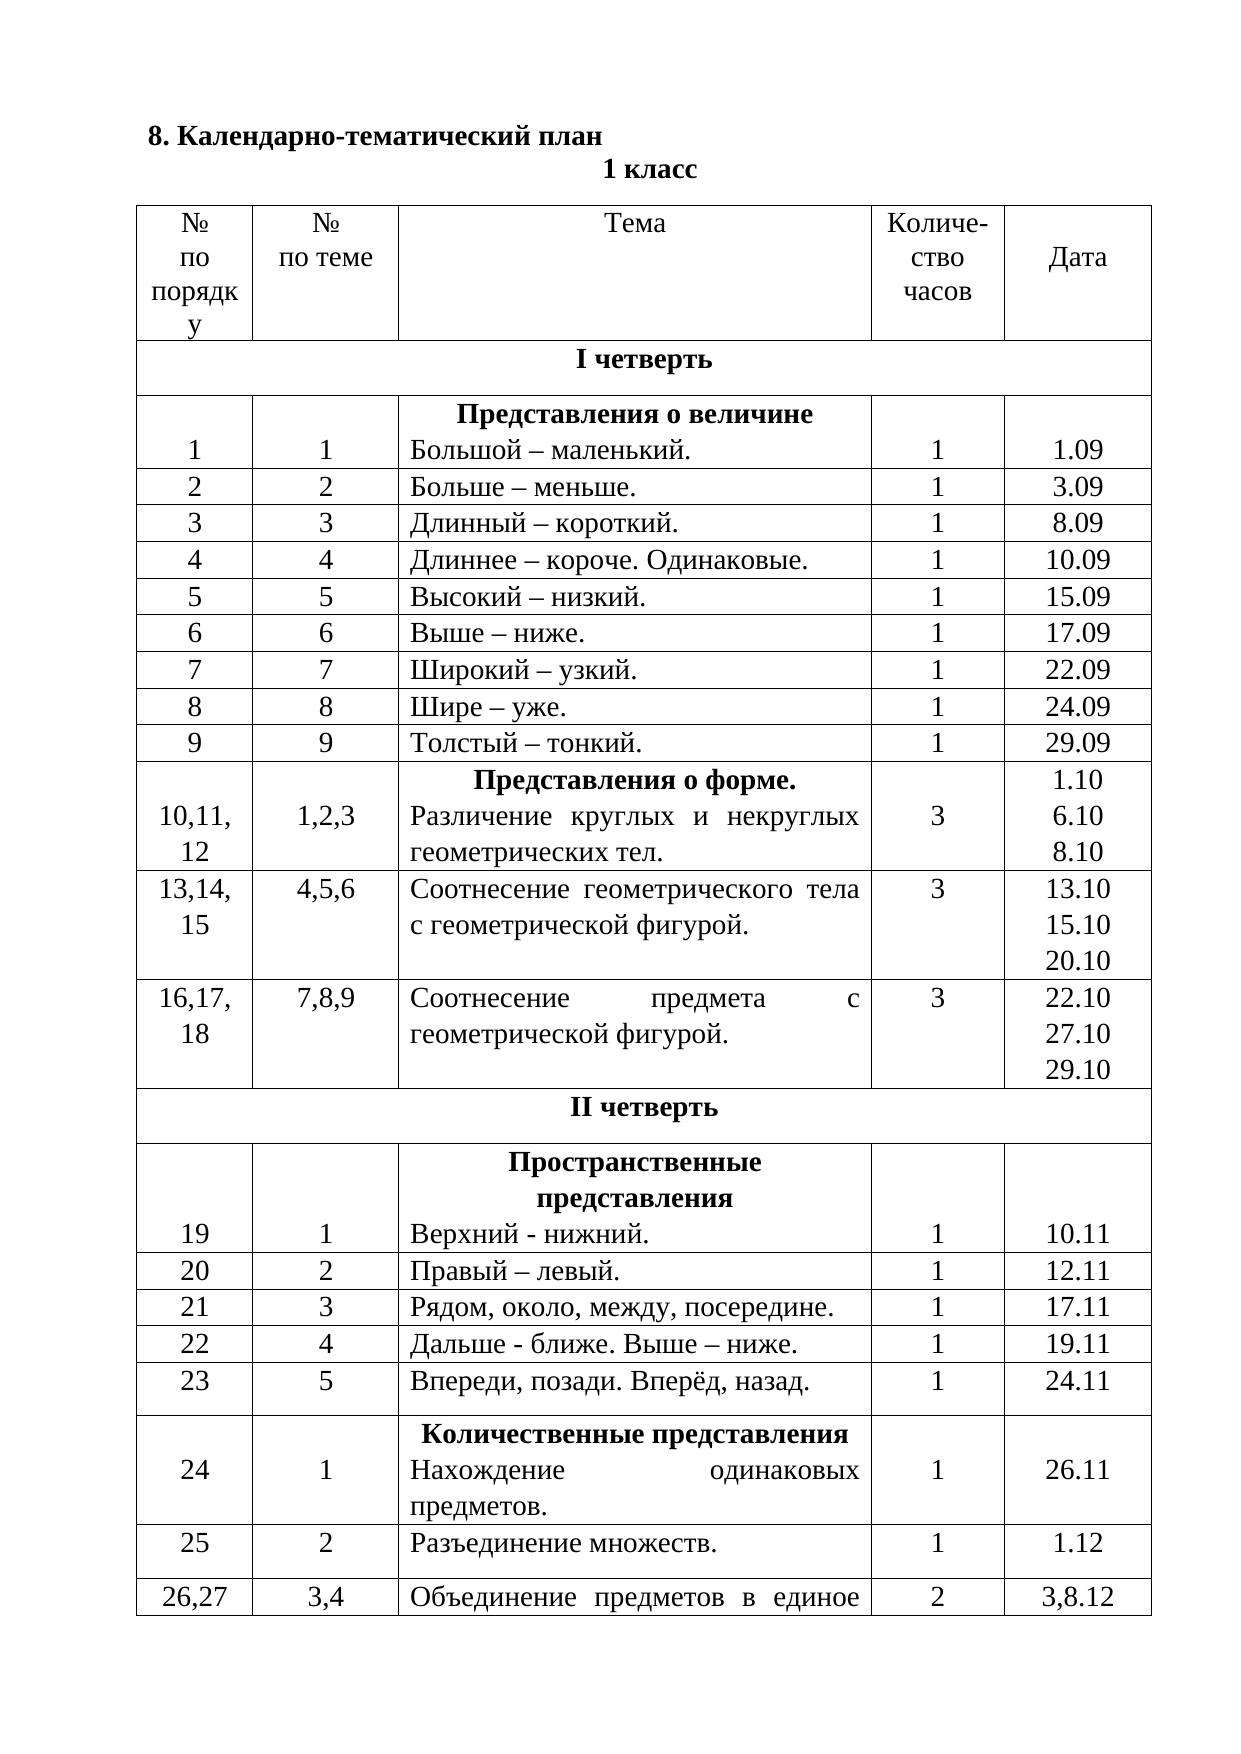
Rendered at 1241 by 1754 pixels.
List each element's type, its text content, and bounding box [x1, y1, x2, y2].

table_cell Толстый – тонкий. [399, 725, 871, 761]
table_header № по порядку [137, 206, 252, 340]
table_cell 22.10 27.10 29.10 [1005, 980, 1151, 1088]
table_cell Рядом, около, между, посередине. [399, 1290, 871, 1325]
table_cell Больше – меньше. [399, 469, 871, 504]
table_cell 1 [872, 469, 1004, 504]
table_cell Представления о форме. Различение круглых и некруглых геометрических тел. [399, 762, 871, 870]
table_cell 5 [253, 1363, 398, 1415]
table_cell Длинный – короткий. [399, 505, 871, 541]
table_header Дата [1005, 206, 1151, 340]
table_cell 3,4 [253, 1579, 398, 1615]
table_cell Соотнесение предмета с геометрической фигурой. [399, 980, 871, 1088]
table_cell 1 [872, 652, 1004, 688]
table_cell 2 [253, 469, 398, 504]
table_cell Правый – левый. [399, 1253, 871, 1288]
table_cell 8 [137, 689, 252, 724]
table_cell 24.09 [1005, 689, 1151, 724]
table_cell 25 [137, 1525, 252, 1578]
table_cell 24.11 [1005, 1363, 1151, 1415]
table_cell 7 [253, 652, 398, 688]
table_cell 4,5,6 [253, 871, 398, 979]
table_cell 9 [253, 725, 398, 761]
table_cell 3 [253, 1290, 398, 1325]
table_cell 1 [872, 505, 1004, 541]
table_cell I четверть [137, 341, 1151, 395]
table_cell 1 [872, 615, 1004, 651]
table_cell Количественные представления Нахождение одинаковых предметов. [399, 1416, 871, 1524]
table_cell 1 [872, 579, 1004, 614]
table_header № по теме [253, 206, 398, 340]
table_header Количе- ство часов [872, 206, 1004, 340]
table_cell 1 [872, 1290, 1004, 1325]
table_cell Пространственные представления Верхний - нижний. [399, 1144, 871, 1252]
table_cell 3 [253, 505, 398, 541]
table_cell 19 [137, 1144, 252, 1252]
table_cell 3 [137, 505, 252, 541]
table_cell 2 [872, 1579, 1004, 1615]
table_cell 10.09 [1005, 542, 1151, 578]
table_cell Шире – уже. [399, 689, 871, 724]
table_cell 1.12 [1005, 1525, 1151, 1578]
text 1 класс [148, 152, 1152, 185]
table_cell Впереди, позади. Вперёд, назад. [399, 1363, 871, 1415]
table_cell 10,11, 12 [137, 762, 252, 870]
table_cell 16,17, 18 [137, 980, 252, 1088]
table_cell 21 [137, 1290, 252, 1325]
table_cell 1 [872, 1144, 1004, 1252]
table_cell II четверть [137, 1089, 1151, 1143]
table_cell Длиннее – короче. Одинаковые. [399, 542, 871, 578]
table_cell 3 [872, 762, 1004, 870]
table_cell Широкий – узкий. [399, 652, 871, 688]
table_header Тема [399, 206, 871, 340]
table_cell 1.10 6.10 8.10 [1005, 762, 1151, 870]
table_cell 6 [253, 615, 398, 651]
table_cell 1 [137, 396, 252, 468]
table_cell 26,27 [137, 1579, 252, 1615]
table_cell 12.11 [1005, 1253, 1151, 1288]
table_cell 22 [137, 1326, 252, 1362]
table_cell 19.11 [1005, 1326, 1151, 1362]
table_cell 1 [872, 1363, 1004, 1415]
table_cell 22.09 [1005, 652, 1151, 688]
table_cell 3 [872, 871, 1004, 979]
table_cell 6 [137, 615, 252, 651]
table_cell 7,8,9 [253, 980, 398, 1088]
table_cell 5 [137, 579, 252, 614]
table_cell 1 [253, 1144, 398, 1252]
table_cell 1 [872, 1326, 1004, 1362]
table_cell 3 [872, 980, 1004, 1088]
table_cell 2 [253, 1525, 398, 1578]
table_cell 1 [253, 396, 398, 468]
table_cell 17.11 [1005, 1290, 1151, 1325]
table_cell Выше – ниже. [399, 615, 871, 651]
table_cell 1 [872, 725, 1004, 761]
table_cell 3,8.12 [1005, 1579, 1151, 1615]
table_cell 1 [872, 396, 1004, 468]
table_cell 15.09 [1005, 579, 1151, 614]
table_cell Представления о величине Большой – маленький. [399, 396, 871, 468]
table_cell 5 [253, 579, 398, 614]
table_cell Разъединение множеств. [399, 1525, 871, 1578]
table_cell 1 [872, 1416, 1004, 1524]
table_cell 3.09 [1005, 469, 1151, 504]
table_cell 2 [253, 1253, 398, 1288]
text 8. Календарно-тематический план [148, 118, 1152, 152]
table_cell 2 [137, 469, 252, 504]
table_cell 1,2,3 [253, 762, 398, 870]
table_cell 9 [137, 725, 252, 761]
table_cell Высокий – низкий. [399, 579, 871, 614]
table_cell 20 [137, 1253, 252, 1288]
table_cell 4 [253, 542, 398, 578]
table_cell 1 [872, 542, 1004, 578]
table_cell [399, 1579, 871, 1615]
table_cell 13.10 15.10 20.10 [1005, 871, 1151, 979]
table_cell 7 [137, 652, 252, 688]
table_cell Дальше - ближе. Выше – ниже. [399, 1326, 871, 1362]
table_cell 10.11 [1005, 1144, 1151, 1252]
table_cell Соотнесение геометрического тела с геометрической фигурой. [399, 871, 871, 979]
table_cell 8.09 [1005, 505, 1151, 541]
table_cell 13,14, 15 [137, 871, 252, 979]
table_cell 23 [137, 1363, 252, 1415]
table_cell 1.09 [1005, 396, 1151, 468]
table_cell 4 [253, 1326, 398, 1362]
table_cell 24 [137, 1416, 252, 1524]
table_cell 1 [253, 1416, 398, 1524]
table_cell 4 [137, 542, 252, 578]
table_cell 17.09 [1005, 615, 1151, 651]
table_cell 26.11 [1005, 1416, 1151, 1524]
table_cell 1 [872, 1525, 1004, 1578]
table_cell 8 [253, 689, 398, 724]
table_cell 1 [872, 1253, 1004, 1288]
table_cell 29.09 [1005, 725, 1151, 761]
table_cell 1 [872, 689, 1004, 724]
